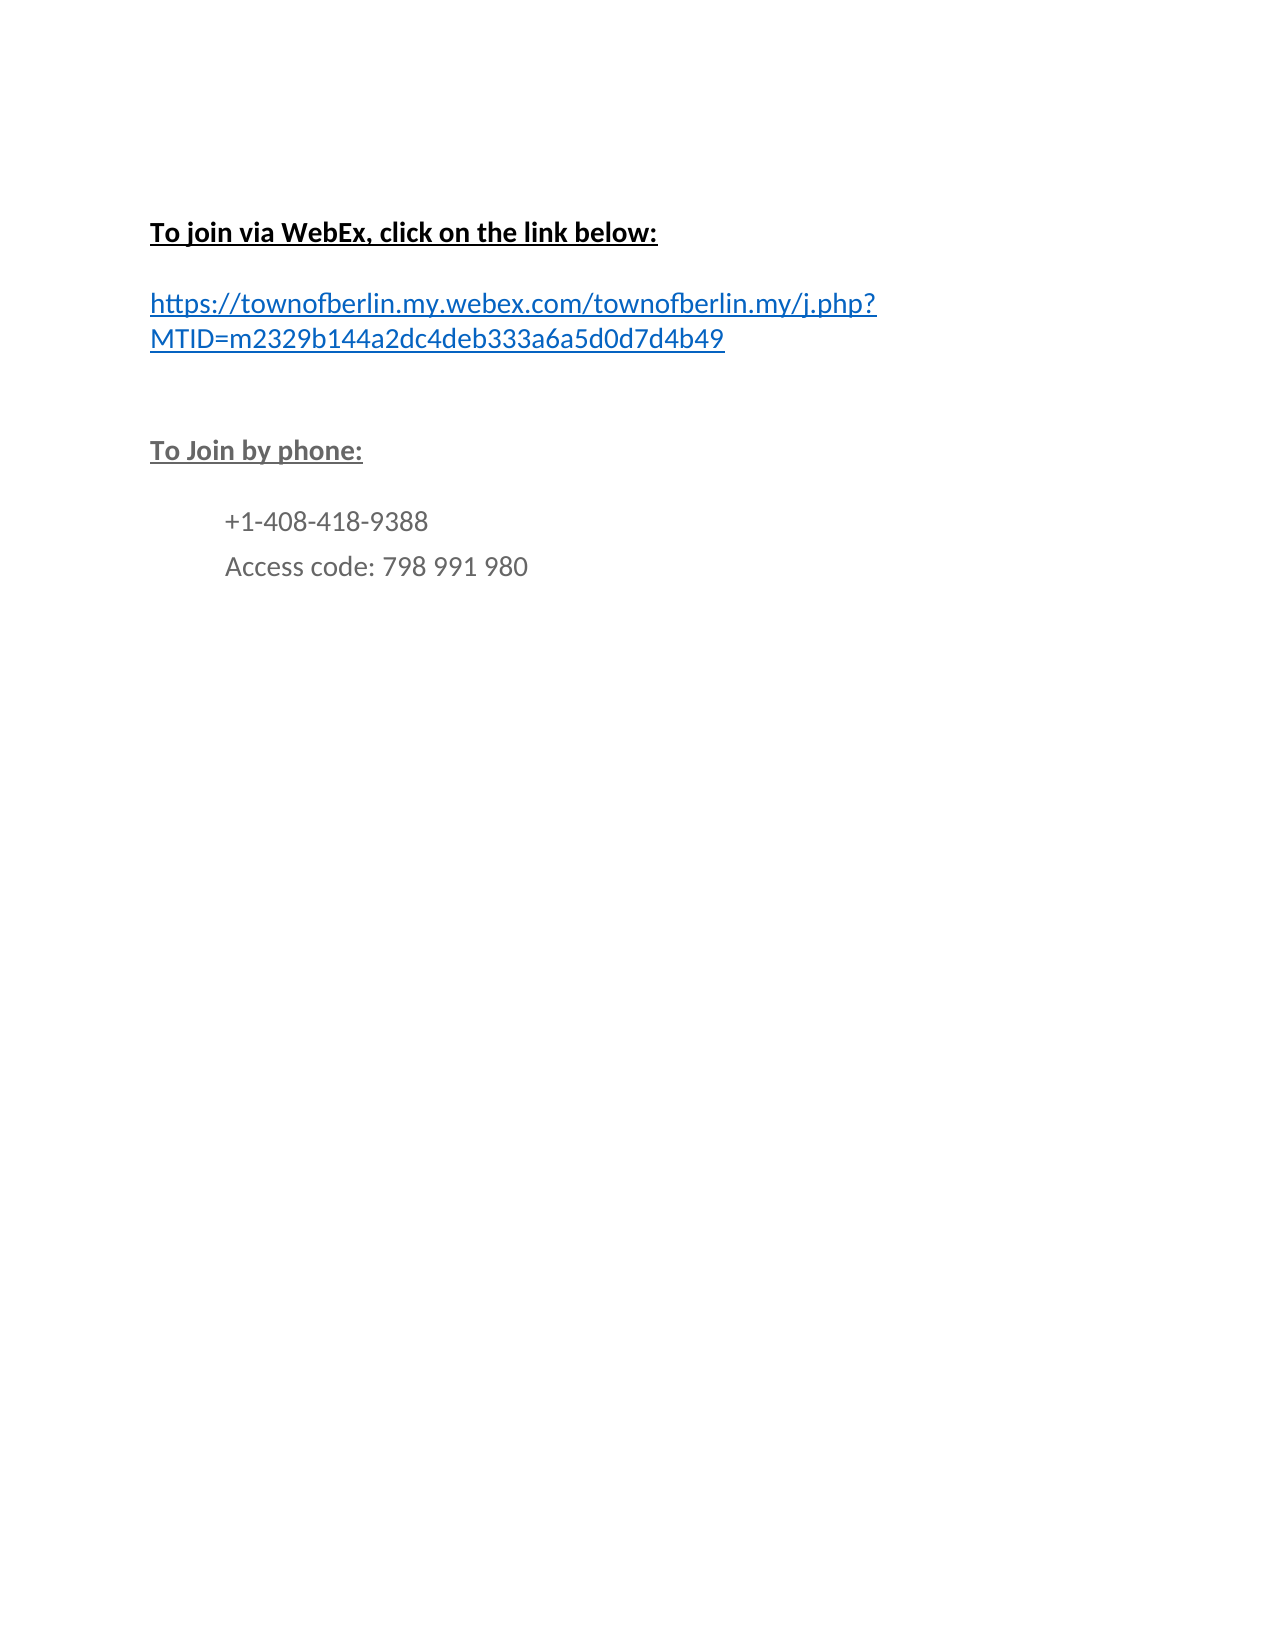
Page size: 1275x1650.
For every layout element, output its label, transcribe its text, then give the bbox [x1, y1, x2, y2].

text To Join by phone: [150, 432, 1125, 467]
text To join via WebEx, click on the link below: [150, 214, 1125, 249]
text https://townofberlin.my.webex.com/townofberlin.my/j.php?MTID=m2329b144a2dc4deb333a6a5d0d7d4b49 [150, 285, 1125, 356]
text Access code: 798 991 980 [225, 548, 1125, 584]
text +1-408-418-9388 [225, 503, 1125, 539]
